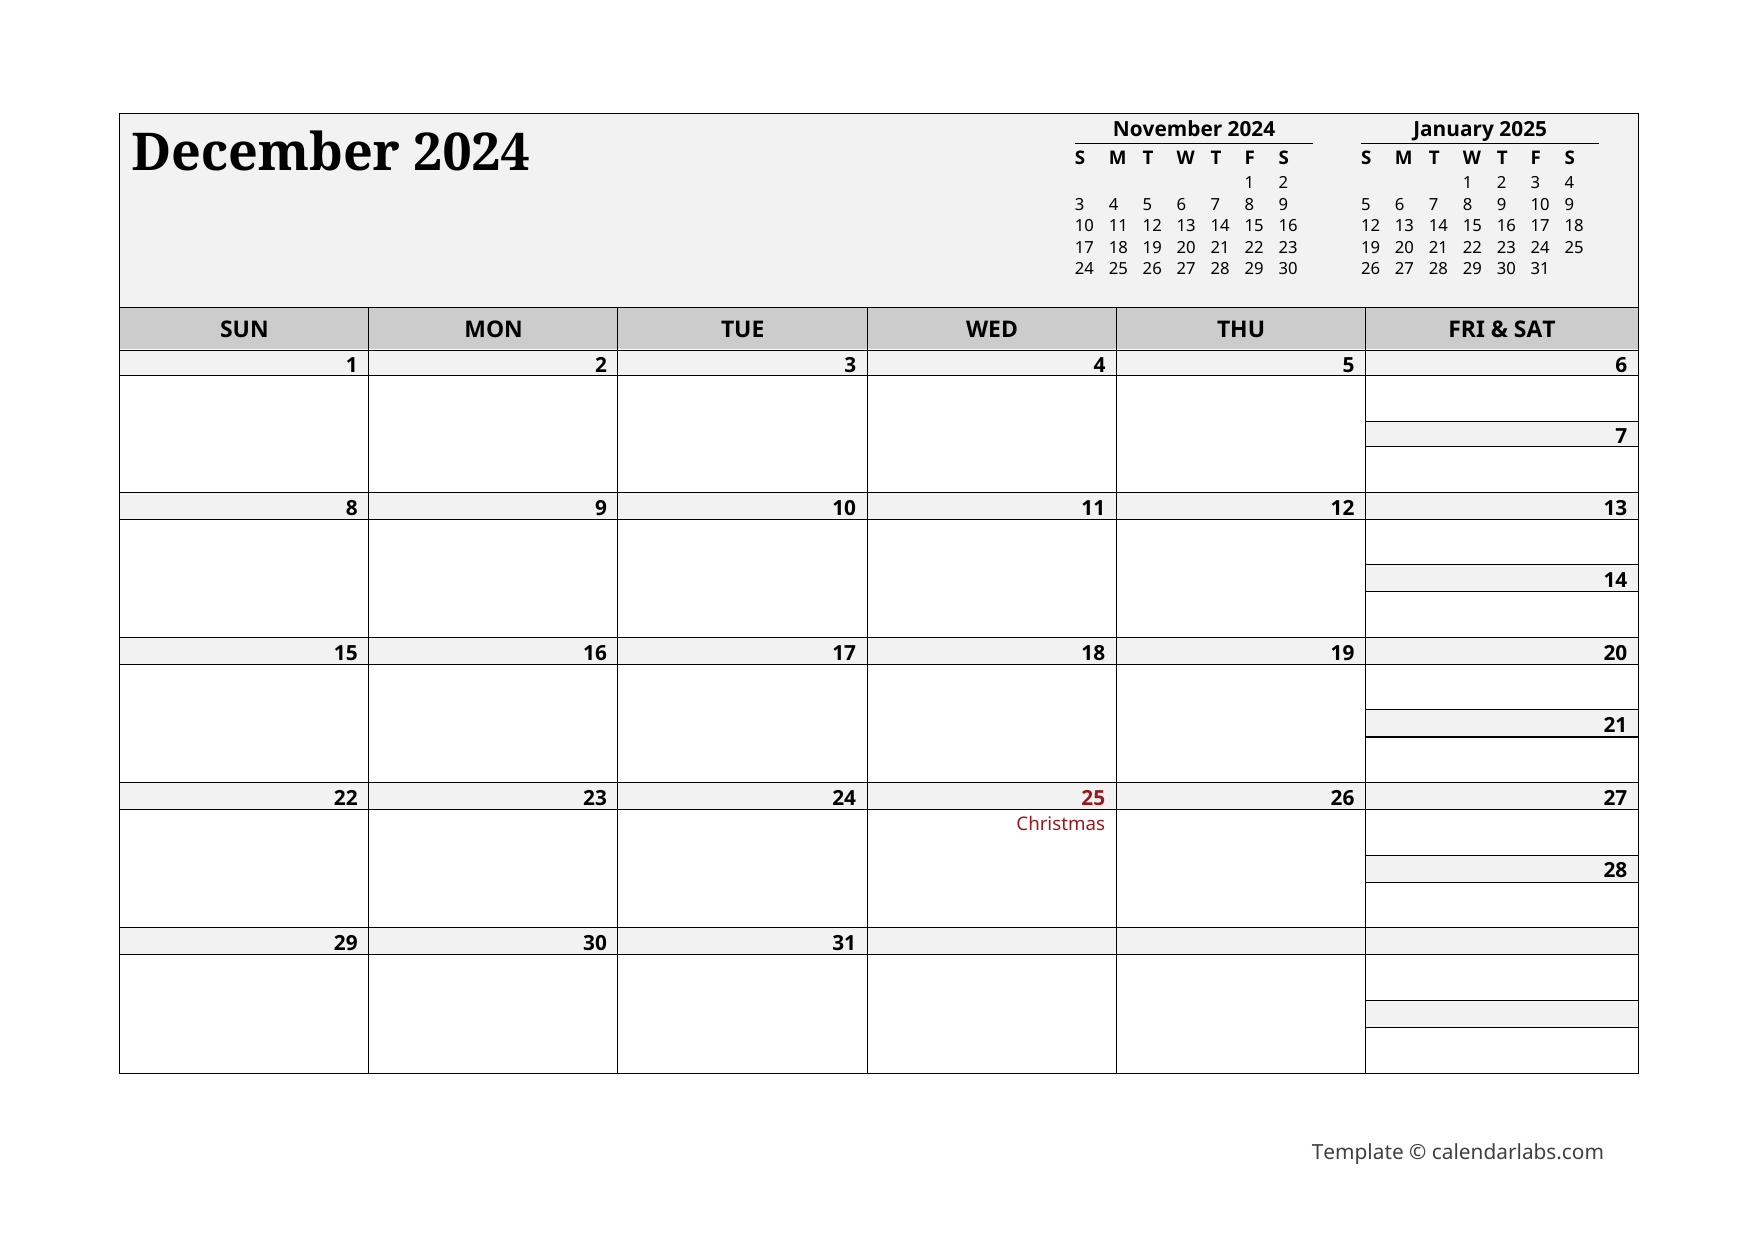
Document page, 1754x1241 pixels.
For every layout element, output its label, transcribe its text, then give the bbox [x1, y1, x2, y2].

table_cell MON [369, 308, 617, 349]
table_cell 8 [120, 493, 368, 519]
table_cell [1366, 376, 1638, 421]
table_cell [369, 665, 617, 782]
table_header December 2024 [120, 114, 1020, 307]
table_cell 29 [120, 928, 368, 954]
table_cell [369, 376, 617, 492]
table_cell 21 [1366, 710, 1638, 736]
table_cell [618, 665, 867, 782]
table_cell 28 [1366, 856, 1638, 882]
table_cell [120, 810, 368, 927]
table_cell 3 [618, 351, 867, 375]
table_cell FRI & SAT [1366, 308, 1638, 349]
table_cell [1117, 376, 1365, 492]
table_cell [618, 376, 867, 492]
table_cell Christmas [868, 810, 1116, 927]
table_cell [1366, 1028, 1638, 1072]
table_cell [1366, 955, 1638, 1000]
table_cell [1117, 810, 1365, 927]
table_cell 14 [1366, 565, 1638, 591]
table_cell 31 [618, 928, 867, 954]
table_cell [868, 376, 1116, 492]
table_cell 18 [868, 638, 1116, 664]
table_cell 23 [369, 783, 617, 809]
table_cell THU [1117, 308, 1365, 349]
table_cell TUE [618, 308, 867, 349]
table_cell 11 [868, 493, 1116, 519]
table_cell [1366, 665, 1638, 709]
table_cell [1117, 955, 1365, 1072]
table_cell SUN [120, 308, 368, 349]
table_cell WED [868, 308, 1116, 349]
table_cell 12 [1117, 493, 1365, 519]
table_cell 13 [1366, 493, 1638, 519]
table_cell 2 [369, 351, 617, 375]
table_header [1610, 114, 1638, 307]
table_cell 25 [868, 783, 1116, 809]
table_cell [120, 665, 368, 782]
table_cell 10 [618, 493, 867, 519]
table_cell [868, 520, 1116, 637]
table_cell 7 [1366, 422, 1638, 446]
table_cell 26 [1117, 783, 1365, 809]
table_cell [1366, 447, 1638, 492]
table_cell [868, 955, 1116, 1072]
table_cell 22 [120, 783, 368, 809]
table_header [1324, 114, 1610, 307]
table_cell [1366, 592, 1638, 637]
table_cell [1366, 883, 1638, 927]
table_cell [1366, 928, 1638, 954]
table_cell [120, 955, 368, 1072]
table_cell 4 [868, 351, 1116, 375]
table_cell 15 [120, 638, 368, 664]
table_cell [1117, 520, 1365, 637]
table_header [1020, 114, 1324, 307]
table_cell [1366, 520, 1638, 564]
table_cell [618, 520, 867, 637]
table_cell 5 [1117, 351, 1365, 375]
table_cell 1 [120, 351, 368, 375]
table_cell [868, 665, 1116, 782]
table_cell [618, 955, 867, 1072]
table_cell [1117, 928, 1365, 954]
table_cell 17 [618, 638, 867, 664]
table_cell 30 [369, 928, 617, 954]
table_cell [369, 810, 617, 927]
table_cell [120, 376, 368, 492]
table_cell [1117, 665, 1365, 782]
table_cell 6 [1366, 351, 1638, 375]
table_cell [369, 520, 617, 637]
table_cell 19 [1117, 638, 1365, 664]
table_cell [1366, 1001, 1638, 1027]
table_cell [1366, 738, 1638, 782]
table_cell [369, 955, 617, 1072]
table_cell 20 [1366, 638, 1638, 664]
table_cell 24 [618, 783, 867, 809]
table_cell 27 [1366, 783, 1638, 809]
table_cell [618, 810, 867, 927]
table_cell [1366, 810, 1638, 854]
table_cell [120, 520, 368, 637]
table_cell [868, 928, 1116, 954]
table_cell 16 [369, 638, 617, 664]
table_cell 9 [369, 493, 617, 519]
